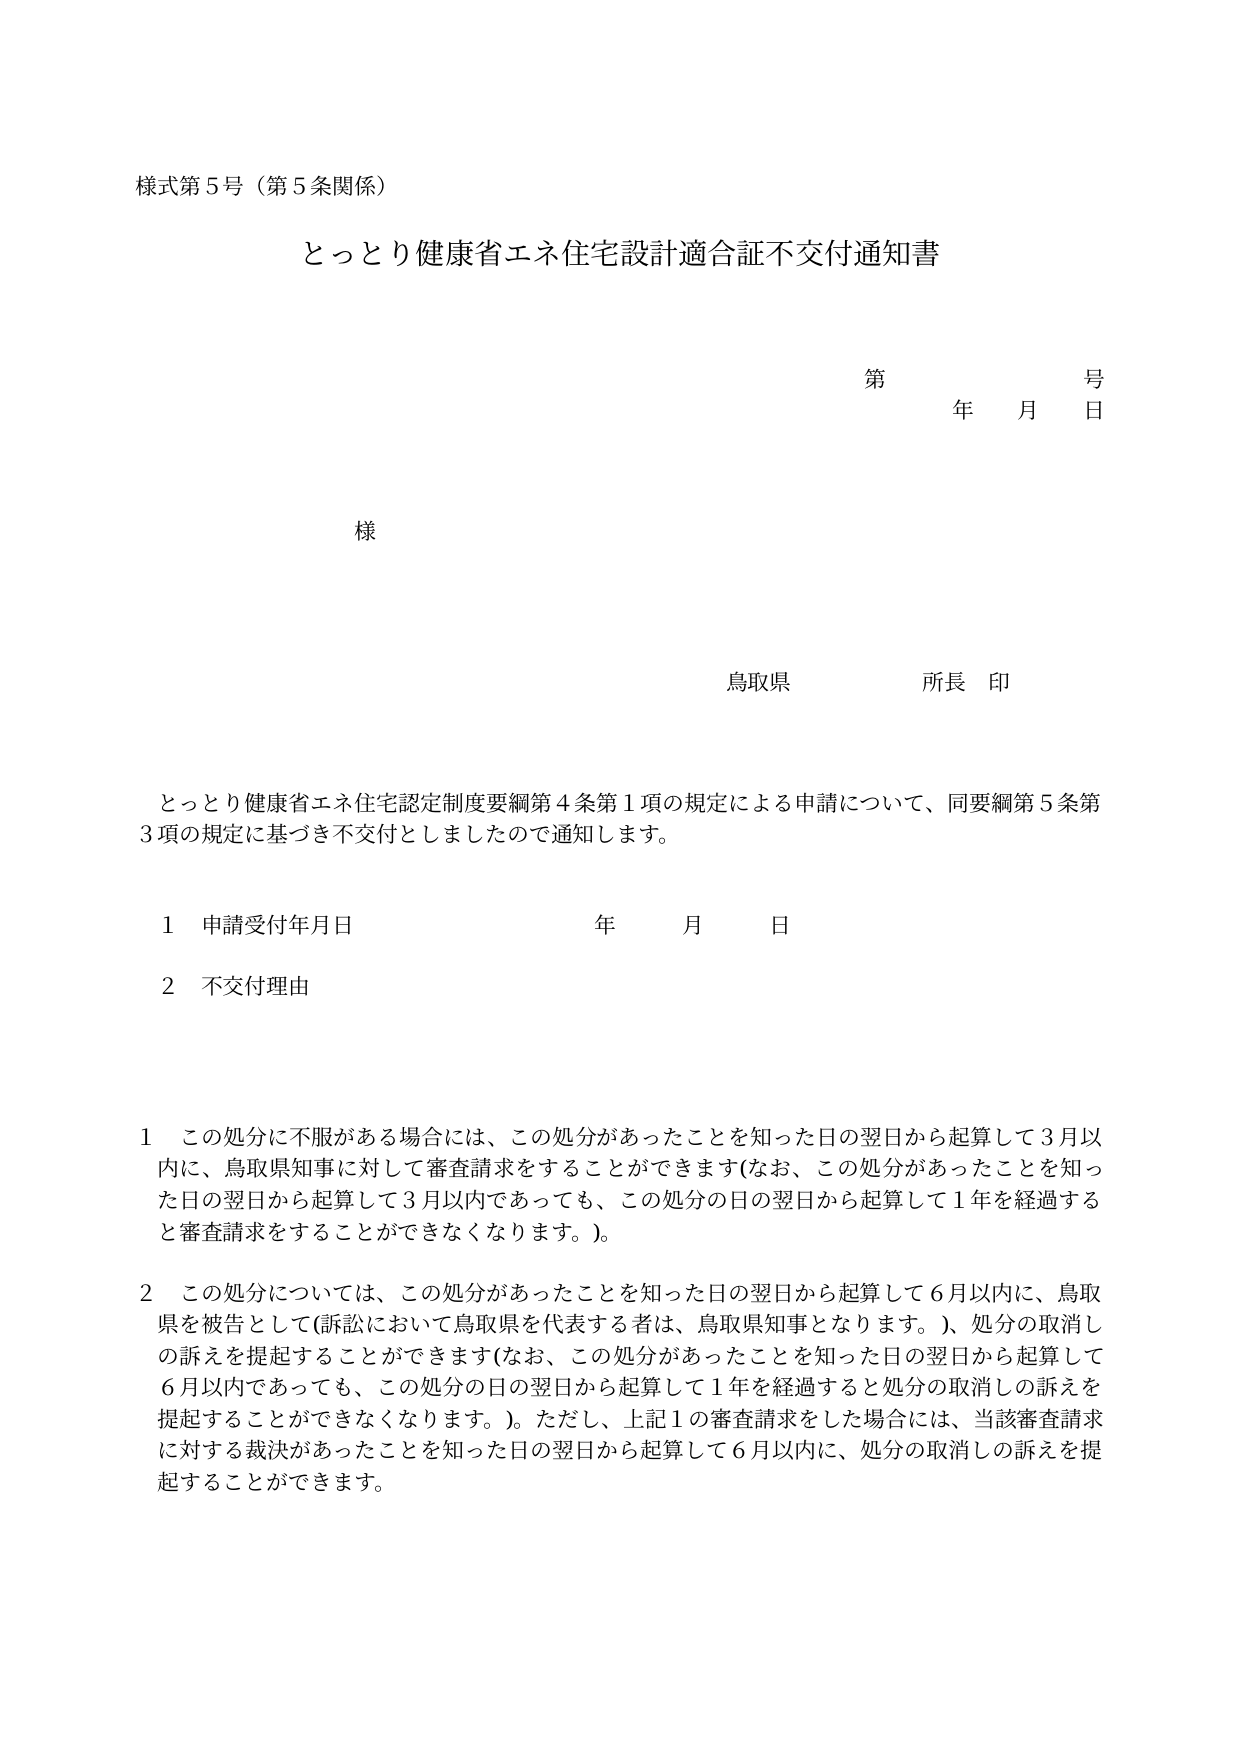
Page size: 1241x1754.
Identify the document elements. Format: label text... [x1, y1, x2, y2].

text 様式第５号（第５条関係） [135, 169, 1105, 201]
text 鳥取県 所長 印 [135, 665, 1105, 696]
text 様 [135, 514, 1105, 546]
text １ この処分に不服がある場合には、この処分があったことを知った日の翌日から起算して３月以内に、鳥取県知事に対して審査請求をすることができます(なお、この処分があったことを知った日の翌日から起算して３月以内であっても、この処分の日の翌日から起算して１年を経過すると審査請求をすることができなくなります。)。 [135, 1120, 1105, 1246]
text ２ 不交付理由 [135, 969, 1105, 1001]
text とっとり健康省エネ住宅設計適合証不交付通知書 [135, 231, 1105, 273]
text ２ この処分については、この処分があったことを知った日の翌日から起算して６月以内に、鳥取県を被告として(訴訟において鳥取県を代表する者は、鳥取県知事となります。)、処分の取消しの訴えを提起することができます(なお、この処分があったことを知った日の翌日から起算して６月以内であっても、この処分の日の翌日から起算して１年を経過すると処分の取消しの訴えを提起することができなくなります。)。ただし、上記１の審査請求をした場合には、当該審査請求に対する裁決があったことを知った日の翌日から起算して６月以内に、処分の取消しの訴えを提起することができます。 [135, 1276, 1105, 1497]
text 年 月 日 [135, 393, 1105, 425]
text とっとり健康省エネ住宅認定制度要綱第４条第１項の規定による申請について、同要綱第５条第３項の規定に基づき不交付としましたので通知します。 [135, 786, 1105, 849]
text 第 号 [135, 362, 1105, 393]
text １ 申請受付年月日 年 月 日 [135, 908, 1105, 940]
